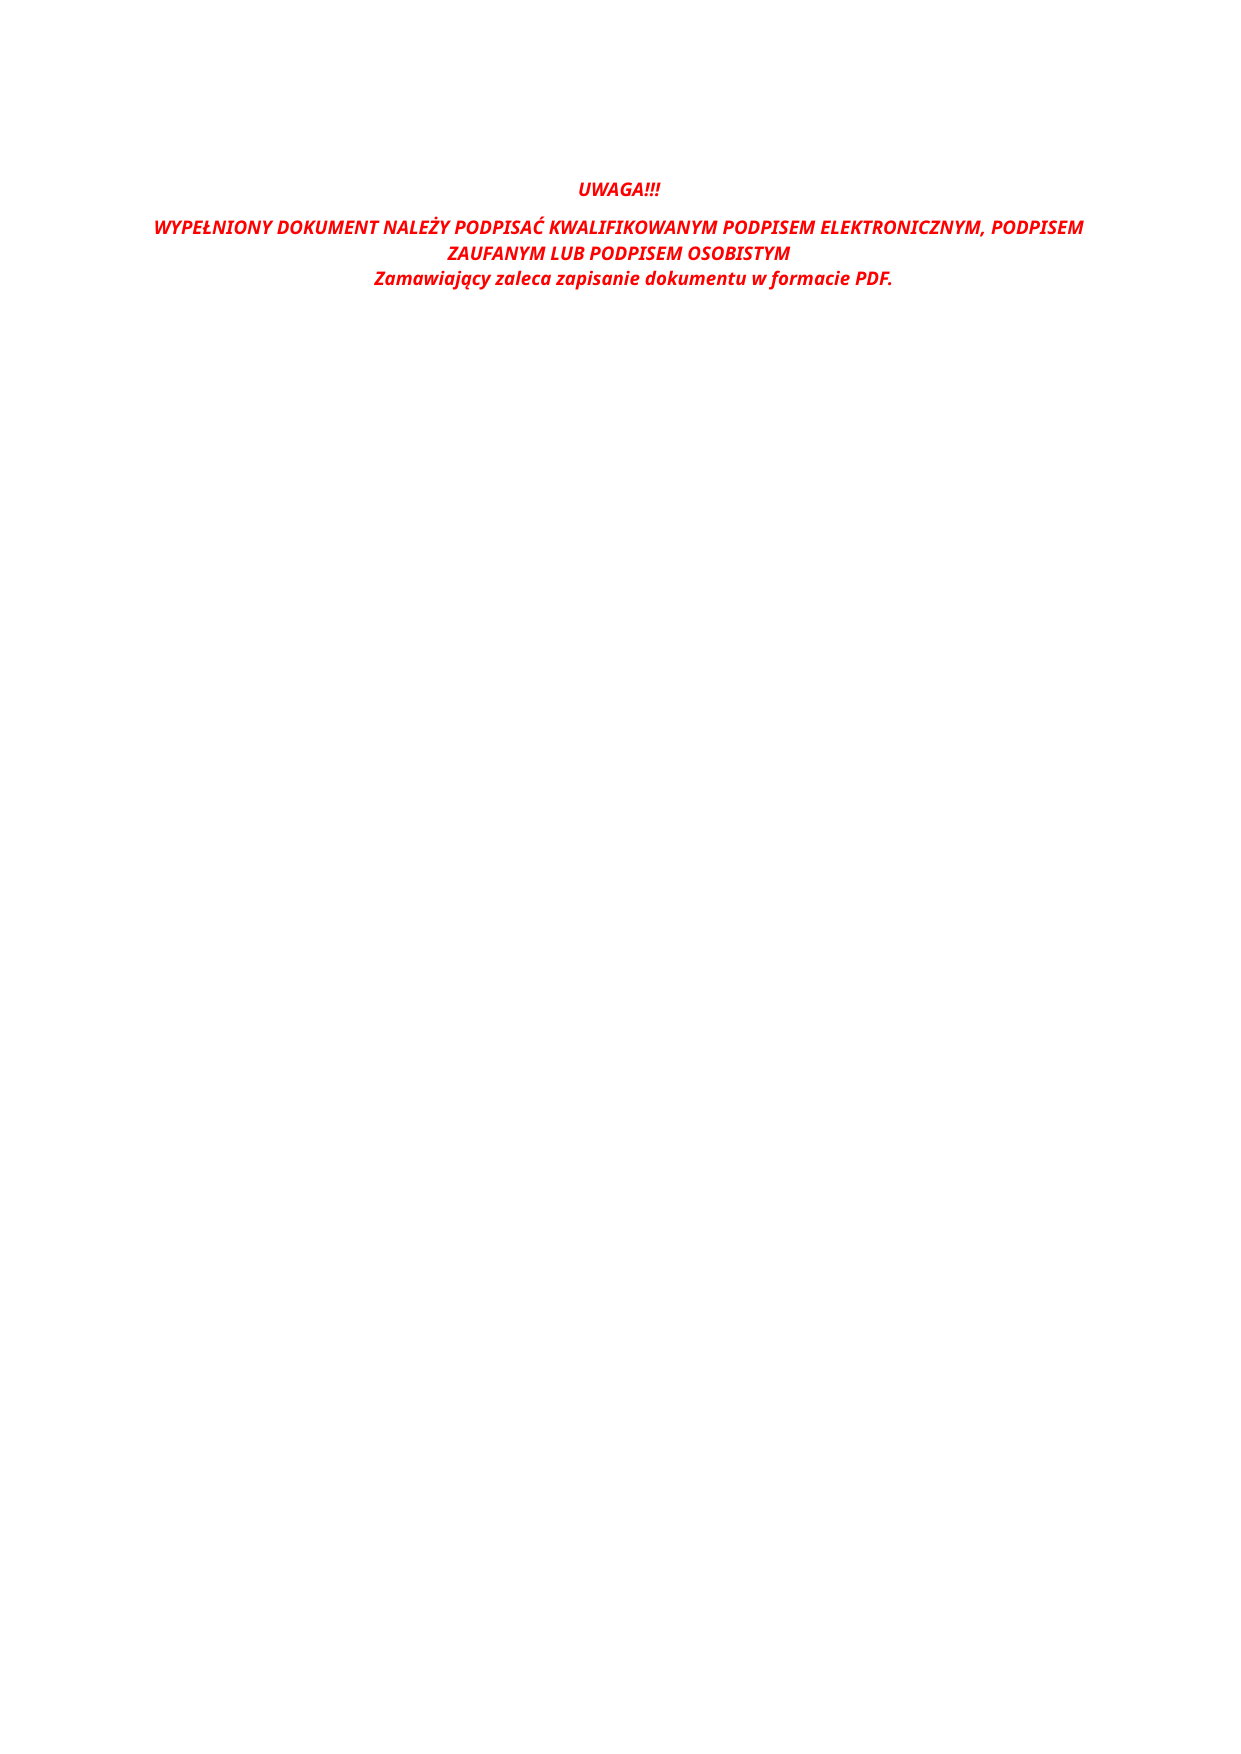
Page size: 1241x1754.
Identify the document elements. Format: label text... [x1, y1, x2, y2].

text Zamawiający zaleca zapisanie dokumentu w formacie PDF. [148, 266, 1122, 291]
text UWAGA!!! [148, 177, 1093, 202]
text WYPEŁNIONY DOKUMENT NALEŻY PODPISAĆ KWALIFIKOWANYM PODPISEM ELEKTRONICZNYM, PODPISEM ZAUFANYM LUB PODPISEM OSOBISTYM [148, 215, 1093, 266]
